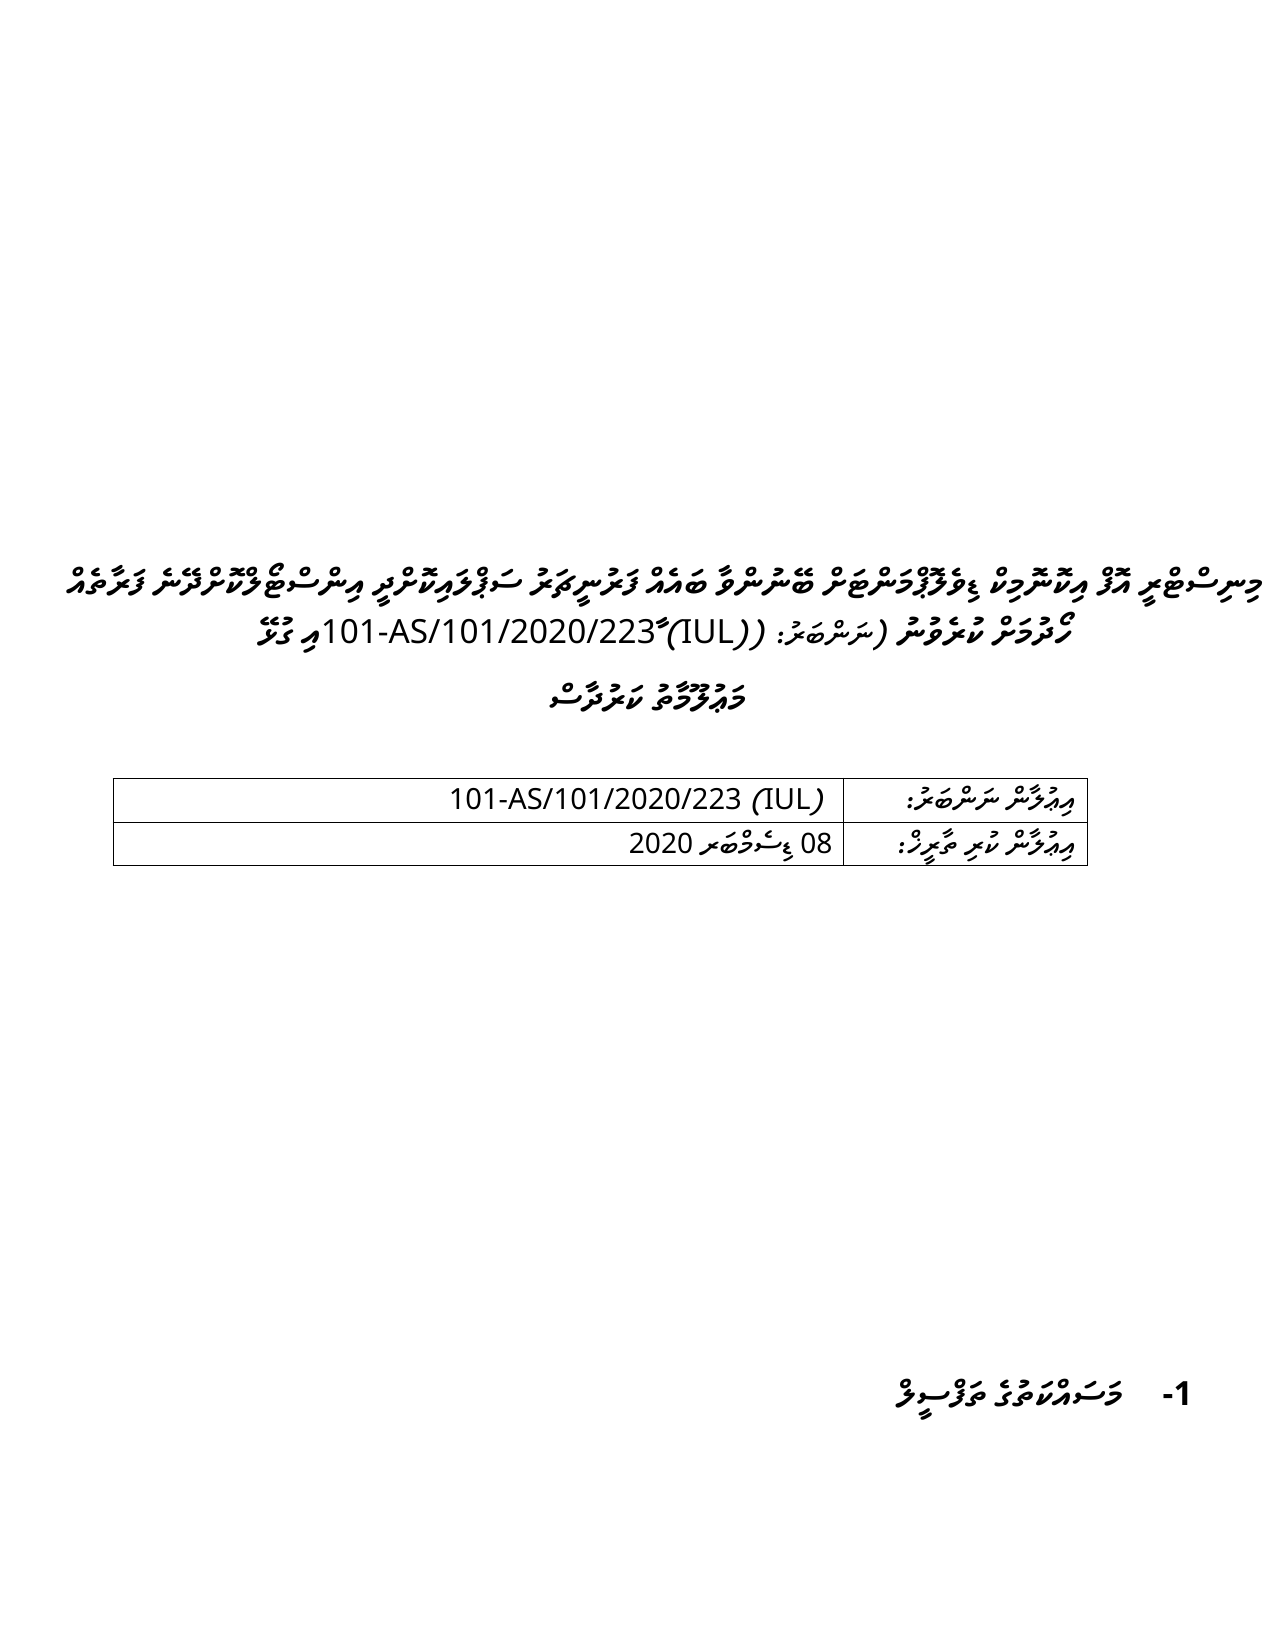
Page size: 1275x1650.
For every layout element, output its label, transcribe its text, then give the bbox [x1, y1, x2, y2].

text މަޢުލޫމާތު ކަރުދާސް [84, 674, 1219, 724]
text މިނިސްޓްރީ އޮފް އިކޮނޮމިކް ޑިވެލޮޕްމަންޓަށް ބޭނުންވާ ބައެއް ފަރުނީޗަރު ސަޕްލައިކޮށްދީ އިންސްޓޯލްކޮށްދޭނެ ފަރާތެއް ހޯދުމަށް ކުރެވުނު (ނަންބަރު: ((IUL) 101-AS/101/2020/223ާއި ގުޅޭ [66, 558, 1266, 657]
table_cell 08 ޑިސެމްބަރ 2020 [114, 823, 843, 865]
table_cell އިޢުލާން ކުރި ތާރީޚް: [844, 823, 1087, 865]
table_header (IUL) 101-AS/101/2020/223 [114, 779, 843, 822]
table_header އިޢުލާން ނަންބަރު: [844, 779, 1087, 822]
list މަސައްކަތުގެ ތަފްސީލް [112, 1370, 1162, 1420]
